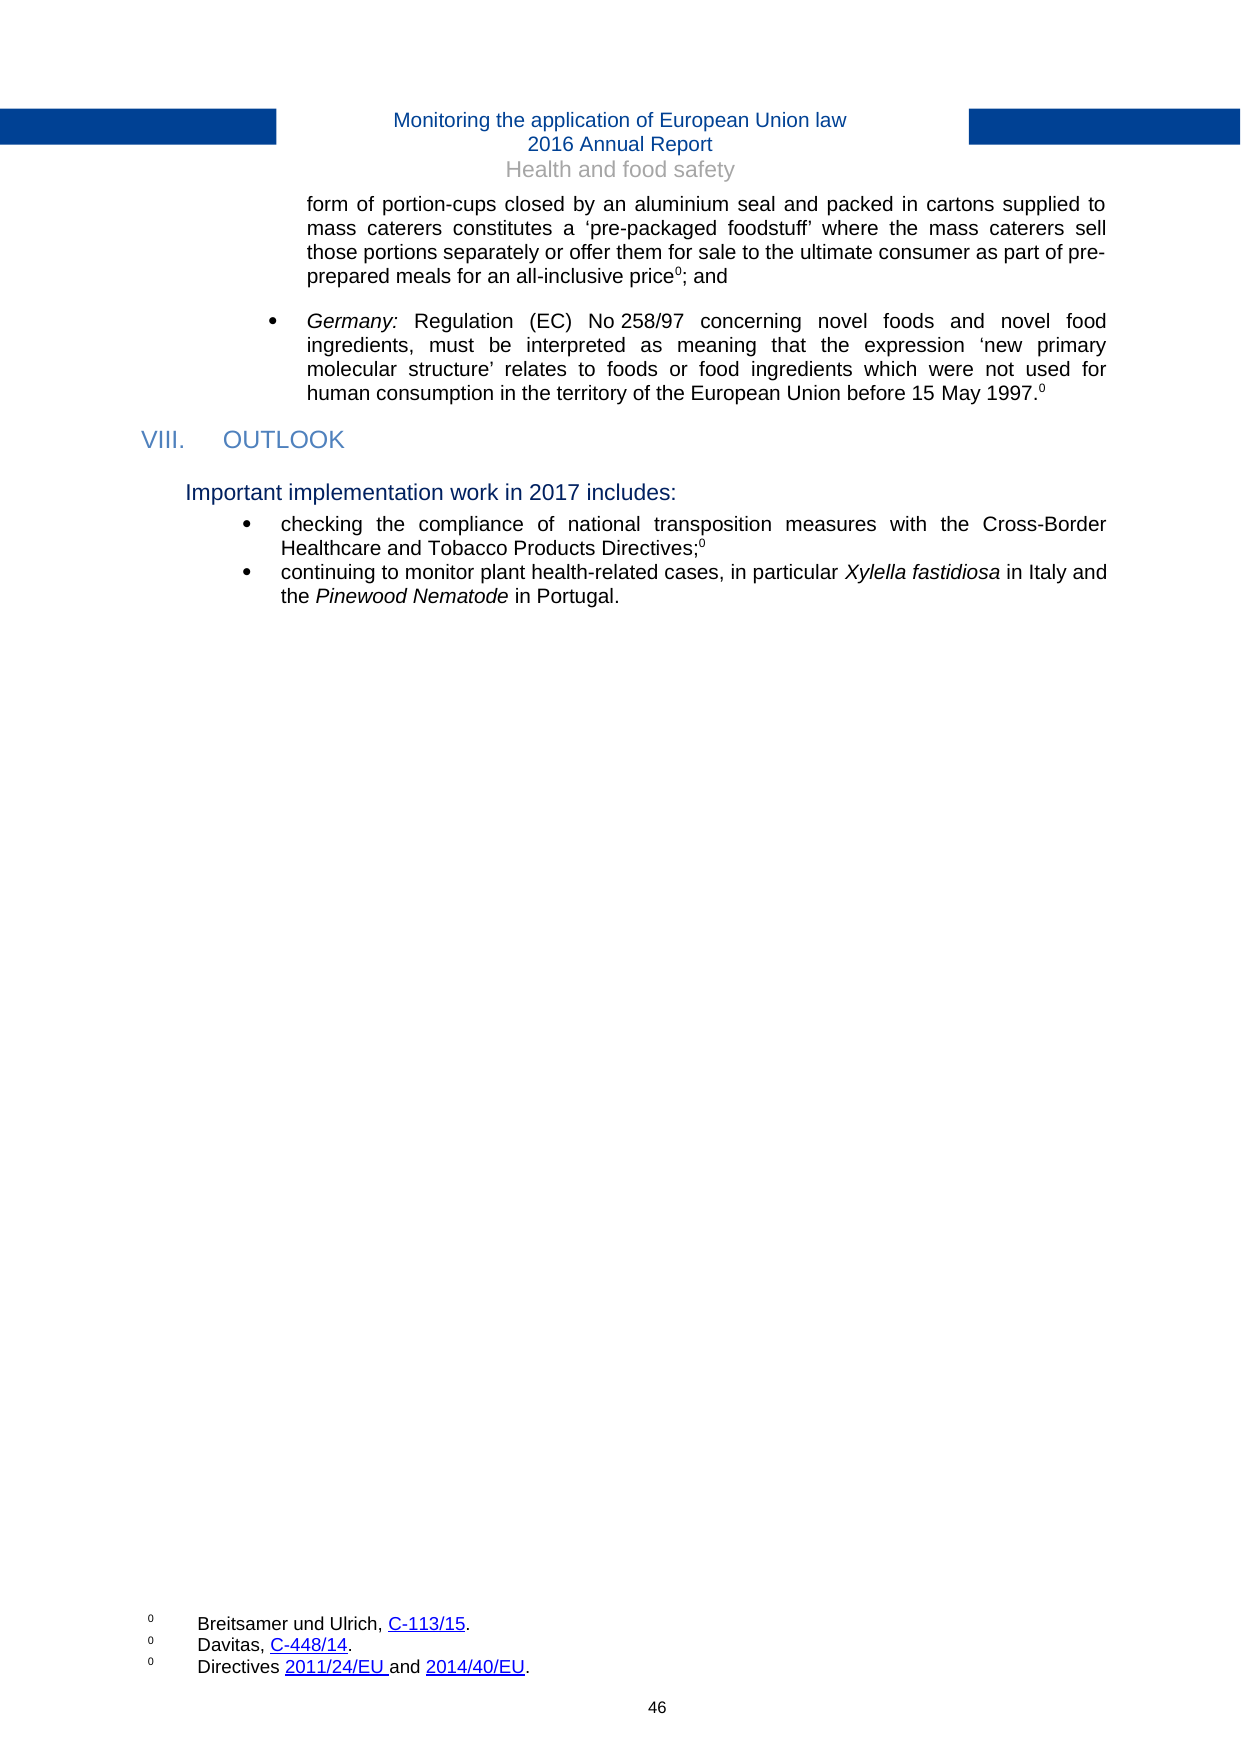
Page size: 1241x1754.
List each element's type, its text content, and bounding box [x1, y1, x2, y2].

list continuing to monitor plant health-related cases, in particular Xylella fastidiosa in Italy and the Pinewood Nematode in Portugal. [243, 560, 1107, 608]
list checking the compliance of national transposition measures with the Cross-Border Healthcare and Tobacco Products Directives; [243, 512, 1107, 560]
text Important implementation work in 2017 includes: [185, 479, 1107, 506]
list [269, 192, 1107, 288]
list Germany: Regulation (EC) No 258/97 concerning novel foods and novel food ingredients, must be interpreted as meaning that the expression ‘new primary molecular structure’ relates to foods or food ingredients which were not used for human consumption in the territory of the European Union before 15 May 1997. [269, 309, 1107, 404]
list Outlook [185, 425, 1107, 454]
